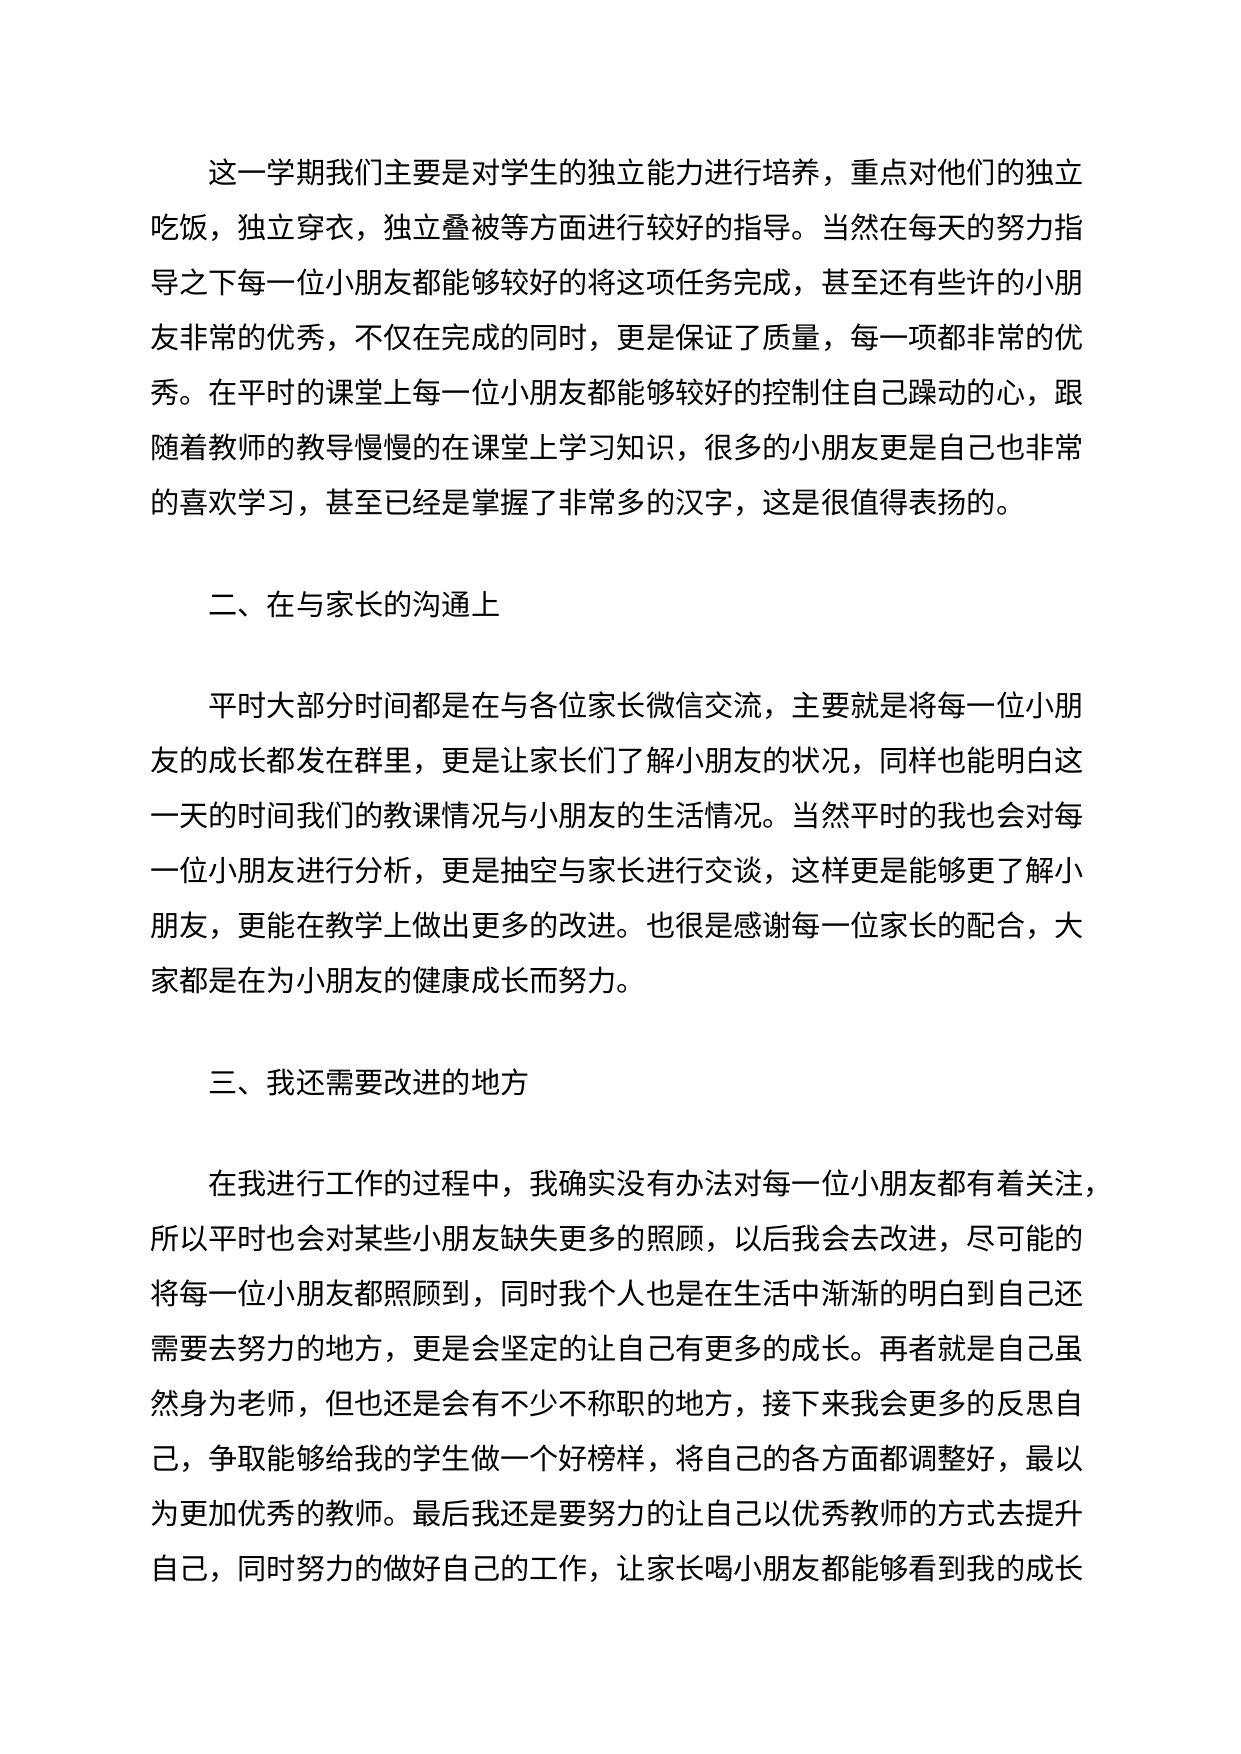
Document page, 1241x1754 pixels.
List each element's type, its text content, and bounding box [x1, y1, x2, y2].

text 平时大部分时间都是在与各位家长微信交流，主要就是将每一位小朋友的成长都发在群里，更是让家长们了解小朋友的状况，同样也能明白这一天的时间我们的教课情况与小朋友的生活情况。当然平时的我也会对每一位小朋友进行分析，更是抽空与家长进行交谈，这样更是能够更了解小朋友，更能在教学上做出更多的改进。也很是感谢每一位家长的配合，大家都是在为小朋友的健康成长而努力。 [150, 683, 1090, 1000]
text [150, 1161, 1090, 1587]
text 三、我还需要改进的地方 [150, 1059, 1090, 1101]
text 这一学期我们主要是对学生的独立能力进行培养，重点对他们的独立吃饭，独立穿衣，独立叠被等方面进行较好的指导。当然在每天的努力指导之下每一位小朋友都能够较好的将这项任务完成，甚至还有些许的小朋友非常的优秀，不仅在完成的同时，更是保证了质量，每一项都非常的优秀。在平时的课堂上每一位小朋友都能够较好的控制住自己躁动的心，跟随着教师的教导慢慢的在课堂上学习知识，很多的小朋友更是自己也非常的喜欢学习，甚至已经是掌握了非常多的汉字，这是很值得表扬的。 [150, 150, 1090, 522]
text 二、在与家长的沟通上 [150, 581, 1090, 623]
